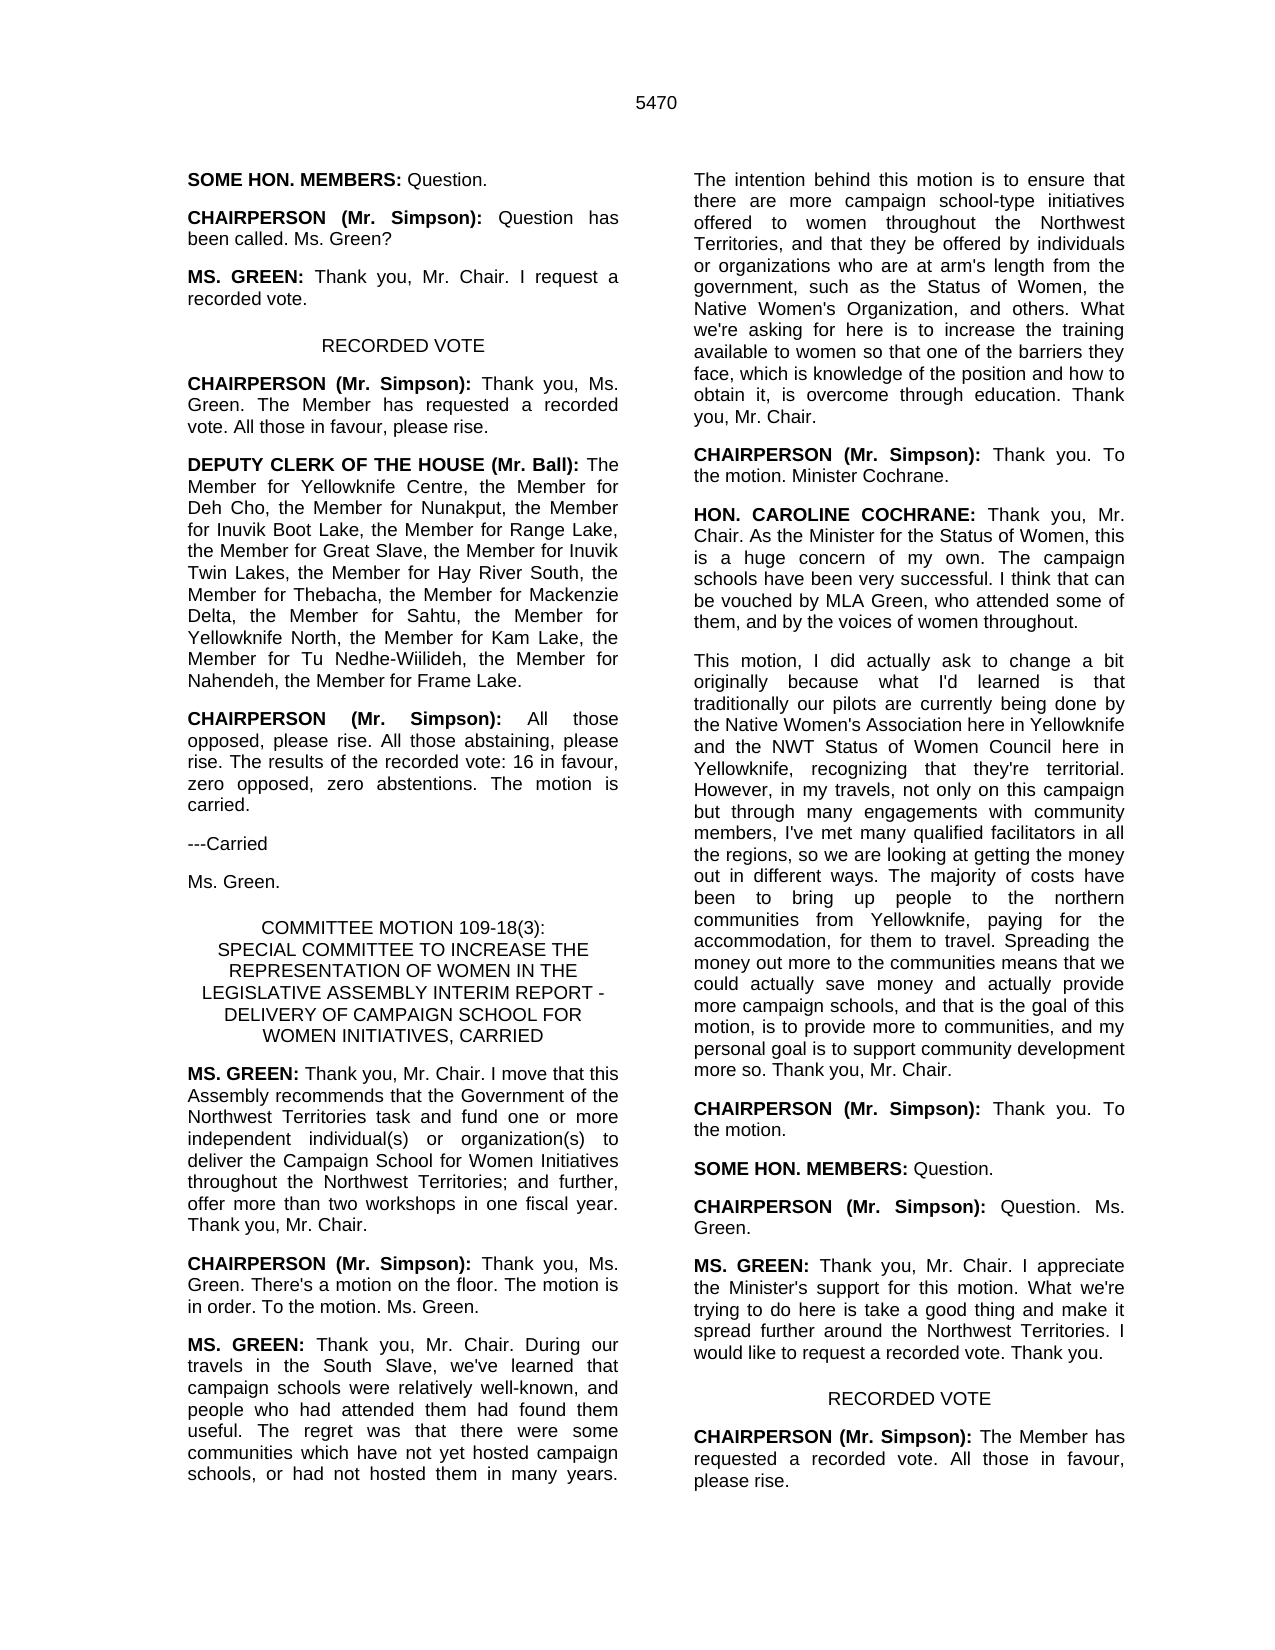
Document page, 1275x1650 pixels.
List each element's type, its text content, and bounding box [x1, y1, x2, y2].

subtitle Committee Motion 109-18(3): Special Committee to Increase the Representation of Women in the Legislative Assembly Interim Report - Delivery of Campaign School for Women Initiatives, Carried [187, 917, 619, 1047]
text CHAIRPERSON (Mr. Simpson): The Member has requested a recorded vote. All those in favour, please rise. [694, 1426, 1125, 1491]
text ---Carried [187, 832, 619, 854]
text CHAIRPERSON (Mr. Simpson): Thank you, Ms. Green. The Member has requested a recorded vote. All those in favour, please rise. [187, 373, 619, 437]
text MS. GREEN: Thank you, Mr. Chair. During our travels in the South Slave, we've learned that campaign schools were relatively well-known, and people who had attended them had found them useful. The regret was that there were some communities which have not yet hosted campaign schools, or had not hosted them in many years. The intention behind this motion is to ensure that there are more campaign school-type initiatives offered to women throughout the Northwest Territories, and that they be offered by individuals or organizations who are at arm's length from the government, such as the Status of Women, the Native Women's Organization, and others. What we're asking for here is to increase the training available to women so that one of the barriers they face, which is knowledge of the position and how to obtain it, is overcome through education. Thank you, Mr. Chair. [187, 1334, 619, 1485]
text CHAIRPERSON (Mr. Simpson): Thank you. To the motion. Minister Cochrane. [694, 444, 1125, 487]
text SOME HON. MEMBERS: Question. [694, 1157, 1125, 1179]
text MS. GREEN: Thank you, Mr. Chair. I move that this Assembly recommends that the Government of the Northwest Territories task and fund one or more independent individual(s) or organization(s) to deliver the Campaign School for Women Initiatives throughout the Northwest Territories; and further, offer more than two workshops in one fiscal year. Thank you, Mr. Chair. [187, 1063, 619, 1236]
subtitle Recorded Vote [694, 1388, 1125, 1410]
text HON. CAROLINE COCHRANE: Thank you, Mr. Chair. As the Minister for the Status of Women, this is a huge concern of my own. The campaign schools have been very successful. I think that can be vouched by MLA Green, who attended some of them, and by the voices of women throughout. [694, 503, 1125, 633]
text DEPUTY CLERK OF THE HOUSE (Mr. Ball): The Member for Yellowknife Centre, the Member for Deh Cho, the Member for Nunakput, the Member for Inuvik Boot Lake, the Member for Range Lake, the Member for Great Slave, the Member for Inuvik Twin Lakes, the Member for Hay River South, the Member for Thebacha, the Member for Mackenzie Delta, the Member for Sahtu, the Member for Yellowknife North, the Member for Kam Lake, the Member for Tu Nedhe-Wiilideh, the Member for Nahendeh, the Member for Frame Lake. [187, 454, 619, 691]
text CHAIRPERSON (Mr. Simpson): All those opposed, please rise. All those abstaining, please rise. The results of the recorded vote: 16 in favour, zero opposed, zero abstentions. The motion is carried. [187, 708, 619, 816]
text CHAIRPERSON (Mr. Simpson): Thank you. To the motion. [694, 1097, 1125, 1141]
text MS. GREEN: Thank you, Mr. Chair. I request a recorded vote. [187, 266, 619, 309]
text CHAIRPERSON (Mr. Simpson): Thank you, Ms. Green. There's a motion on the floor. The motion is in order. To the motion. Ms. Green. [187, 1252, 619, 1317]
text MS. GREEN: Thank you, Mr. Chair. I appreciate the Minister's support for this motion. What we're trying to do here is take a good thing and make it spread further around the Northwest Territories. I would like to request a recorded vote. Thank you. [694, 1255, 1125, 1363]
text Ms. Green. [187, 871, 619, 892]
text SOME HON. MEMBERS: Question. [187, 168, 619, 190]
text CHAIRPERSON (Mr. Simpson): Question. Ms. Green. [694, 1196, 1125, 1239]
text CHAIRPERSON (Mr. Simpson): Question has been called. Ms. Green? [187, 207, 619, 250]
text This motion, I did actually ask to change a bit originally because what I'd learned is that traditionally our pilots are currently being done by the Native Women's Association here in Yellowknife and the NWT Status of Women Council here in Yellowknife, recognizing that they're territorial. However, in my travels, not only on this campaign but through many engagements with community members, I've met many qualified facilitators in all the regions, so we are looking at getting the money out in different ways. The majority of costs have been to bring up people to the northern communities from Yellowknife, paying for the accommodation, for them to travel. Spreading the money out more to the communities means that we could actually save money and actually provide more campaign schools, and that is the goal of this motion, is to provide more to communities, and my personal goal is to support community development more so. Thank you, Mr. Chair. [694, 649, 1125, 1081]
text MS. GREEN: Thank you, Mr. Chair. During our travels in the South Slave, we've learned that campaign schools were relatively well-known, and people who had attended them had found them useful. The regret was that there were some communities which have not yet hosted campaign schools, or had not hosted them in many years. The intention behind this motion is to ensure that there are more campaign school-type initiatives offered to women throughout the Northwest Territories, and that they be offered by individuals or organizations who are at arm's length from the government, such as the Status of Women, the Native Women's Organization, and others. What we're asking for here is to increase the training available to women so that one of the barriers they face, which is knowledge of the position and how to obtain it, is overcome through education. Thank you, Mr. Chair. [694, 168, 1125, 427]
subtitle Recorded Vote [187, 334, 619, 356]
